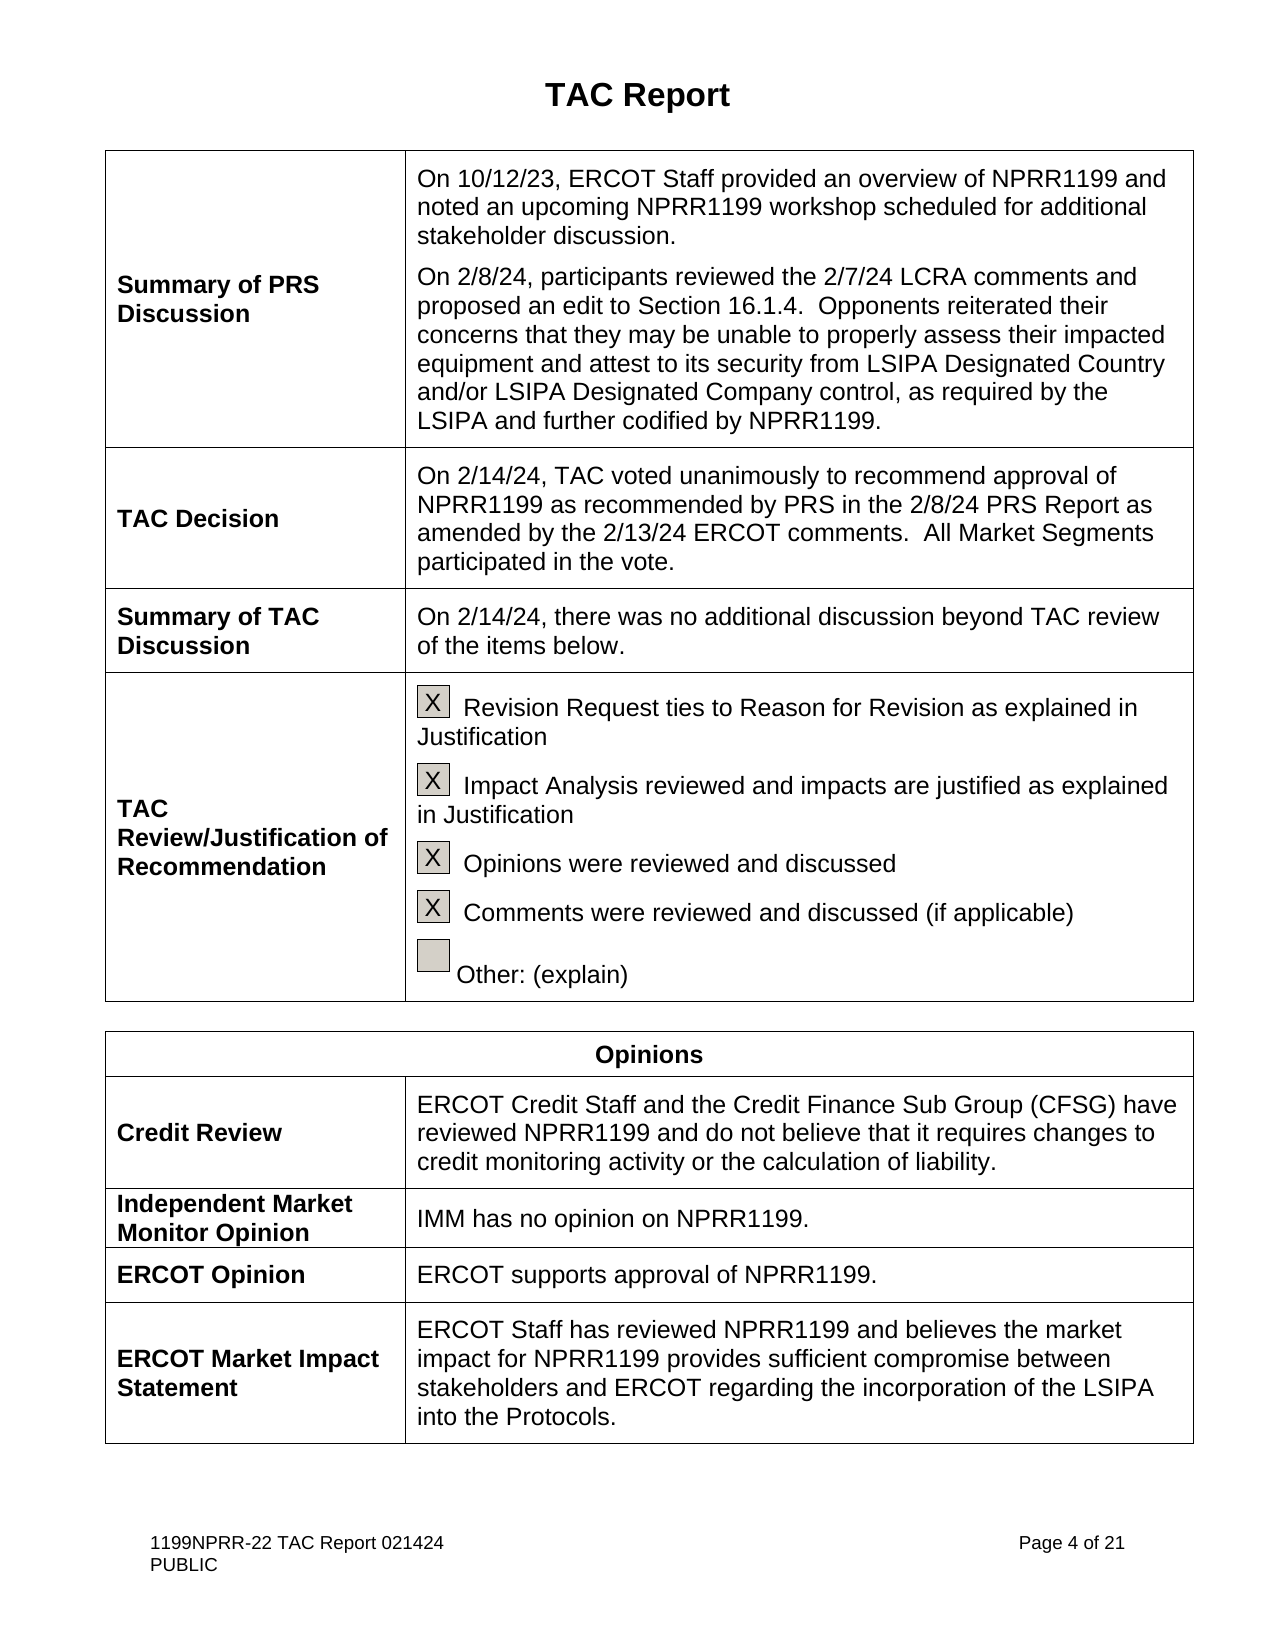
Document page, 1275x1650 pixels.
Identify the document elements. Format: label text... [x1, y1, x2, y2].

table_cell TAC Decision [106, 448, 405, 588]
table_cell ERCOT Market Impact Statement [106, 1303, 405, 1443]
table_header Opinions [106, 1032, 1193, 1076]
table_cell On 2/14/24, TAC voted unanimously to recommend approval of NPRR1199 as recommended by PRS in the 2/8/24 PRS Report as amended by the 2/13/24 ERCOT comments. All Market Segments participated in the vote. [406, 448, 1193, 588]
table_cell Revision Request ties to Reason for Revision as explained in Justification Impact Analysis reviewed and impacts are justified as explained in Justification Opinions were reviewed and discussed Comments were reviewed and discussed (if applicable) Other: (explain) [406, 673, 1193, 1001]
table_cell Summary of TAC Discussion [106, 589, 405, 672]
table_cell ERCOT supports approval of NPRR1199. [406, 1248, 1193, 1302]
table_cell On 2/14/24, there was no additional discussion beyond TAC review of the items below. [406, 589, 1193, 672]
table_cell ERCOT Staff has reviewed NPRR1199 and believes the market impact for NPRR1199 provides sufficient compromise between stakeholders and ERCOT regarding the incorporation of the LSIPA into the Protocols. [406, 1303, 1193, 1443]
table_cell IMM has no opinion on NPRR1199. [406, 1189, 1193, 1247]
table_cell ERCOT Credit Staff and the Credit Finance Sub Group (CFSG) have reviewed NPRR1199 and do not believe that it requires changes to credit monitoring activity or the calculation of liability. [406, 1077, 1193, 1188]
table_cell Credit Review [106, 1077, 405, 1188]
table_cell Independent Market Monitor Opinion [106, 1189, 405, 1247]
table_cell TAC Review/Justification of Recommendation [106, 673, 405, 1001]
table_cell On 10/12/23, ERCOT Staff provided an overview of NPRR1199 and noted an upcoming NPRR1199 workshop scheduled for additional stakeholder discussion. On 2/8/24, participants reviewed the 2/7/24 LCRA comments and proposed an edit to Section 16.1.4. Opponents reiterated their concerns that they may be unable to properly assess their impacted equipment and attest to its security from LSIPA Designated Country and/or LSIPA Designated Company control, as required by the LSIPA and further codified by NPRR1199. [406, 151, 1193, 447]
table_cell ERCOT Opinion [106, 1248, 405, 1302]
table_cell Summary of PRS Discussion [106, 151, 405, 447]
